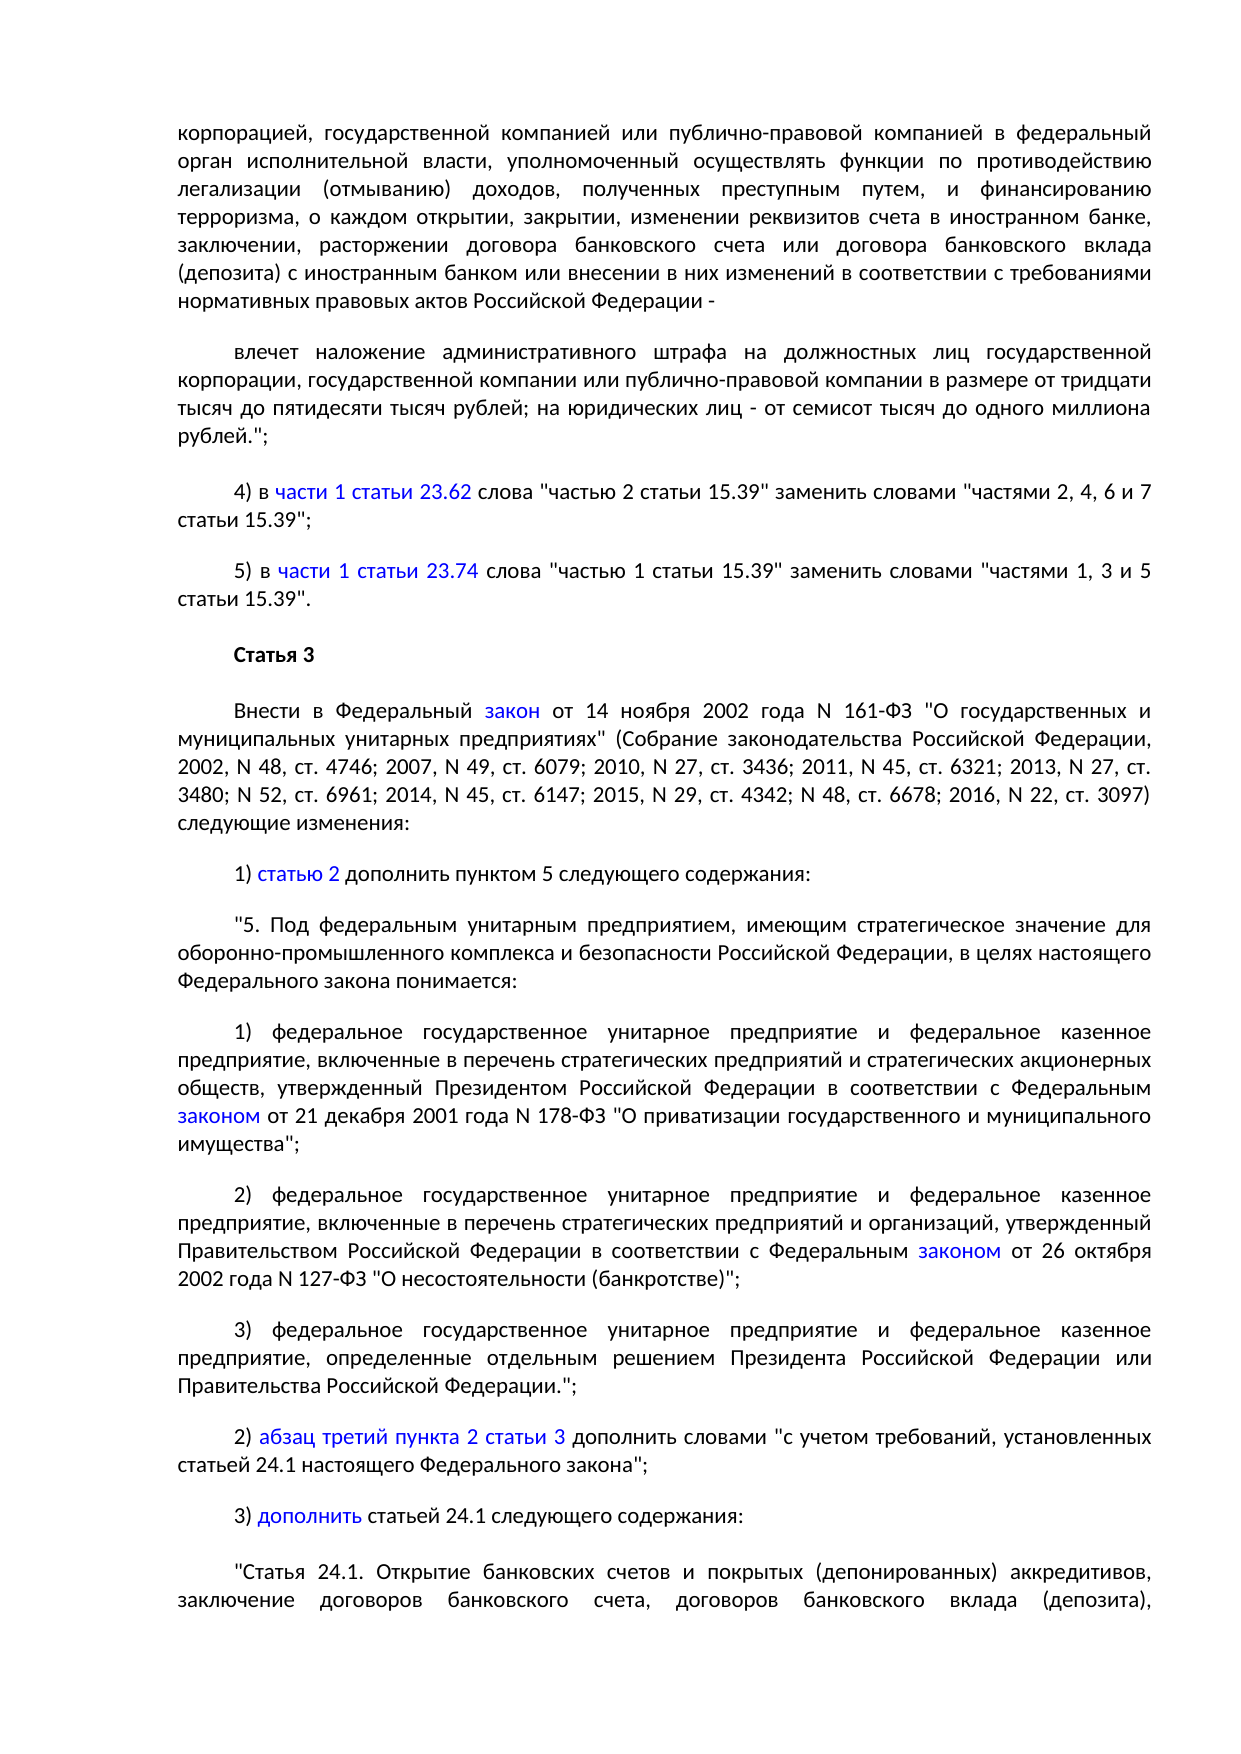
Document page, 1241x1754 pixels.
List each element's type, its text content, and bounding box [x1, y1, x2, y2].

text Внести в Федеральный закон от 14 ноября 2002 года N 161-ФЗ "О государственных и муниципальных унитарных предприятиях" (Собрание законодательства Российской Федерации, 2002, N 48, ст. 4746; 2007, N 49, ст. 6079; 2010, N 27, ст. 3436; 2011, N 45, ст. 6321; 2013, N 27, ст. 3480; N 52, ст. 6961; 2014, N 45, ст. 6147; 2015, N 29, ст. 4342; N 48, ст. 6678; 2016, N 22, ст. 3097) следующие изменения: [177, 696, 1152, 836]
text 3) дополнить статьей 24.1 следующего содержания: [177, 1501, 1152, 1529]
text 2) федеральное государственное унитарное предприятие и федеральное казенное предприятие, включенные в перечень стратегических предприятий и организаций, утвержденный Правительством Российской Федерации в соответствии с Федеральным законом от 26 октября 2002 года N 127-ФЗ "О несостоятельности (банкротстве)"; [177, 1180, 1152, 1292]
text 2) абзац третий пункта 2 статьи 3 дополнить словами "с учетом требований, установленных статьей 24.1 настоящего Федерального закона"; [177, 1422, 1152, 1478]
text 3) федеральное государственное унитарное предприятие и федеральное казенное предприятие, определенные отдельным решением Президента Российской Федерации или Правительства Российской Федерации."; [177, 1315, 1152, 1399]
text влечет наложение административного штрафа на должностных лиц государственной корпорации, государственной компании или публично-правовой компании в размере от тридцати тысяч до пятидесяти тысяч рублей; на юридических лиц - от семисот тысяч до одного миллиона рублей."; [177, 337, 1152, 449]
text 4) в части 1 статьи 23.62 слова "частью 2 статьи 15.39" заменить словами "частями 2, 4, 6 и 7 статьи 15.39"; [177, 477, 1152, 533]
text 1) федеральное государственное унитарное предприятие и федеральное казенное предприятие, включенные в перечень стратегических предприятий и стратегических акционерных обществ, утвержденный Президентом Российской Федерации в соответствии с Федеральным законом от 21 декабря 2001 года N 178-ФЗ "О приватизации государственного и муниципального имущества"; [177, 1017, 1152, 1157]
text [177, 1557, 1152, 1613]
text 1) статью 2 дополнить пунктом 5 следующего содержания: [177, 859, 1152, 887]
text 5) в части 1 статьи 23.74 слова "частью 1 статьи 15.39" заменить словами "частями 1, 3 и 5 статьи 15.39". [177, 556, 1152, 612]
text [177, 118, 1152, 314]
text "5. Под федеральным унитарным предприятием, имеющим стратегическое значение для оборонно-промышленного комплекса и безопасности Российской Федерации, в целях настоящего Федерального закона понимается: [177, 910, 1152, 994]
title Статья 3 [177, 640, 1152, 668]
